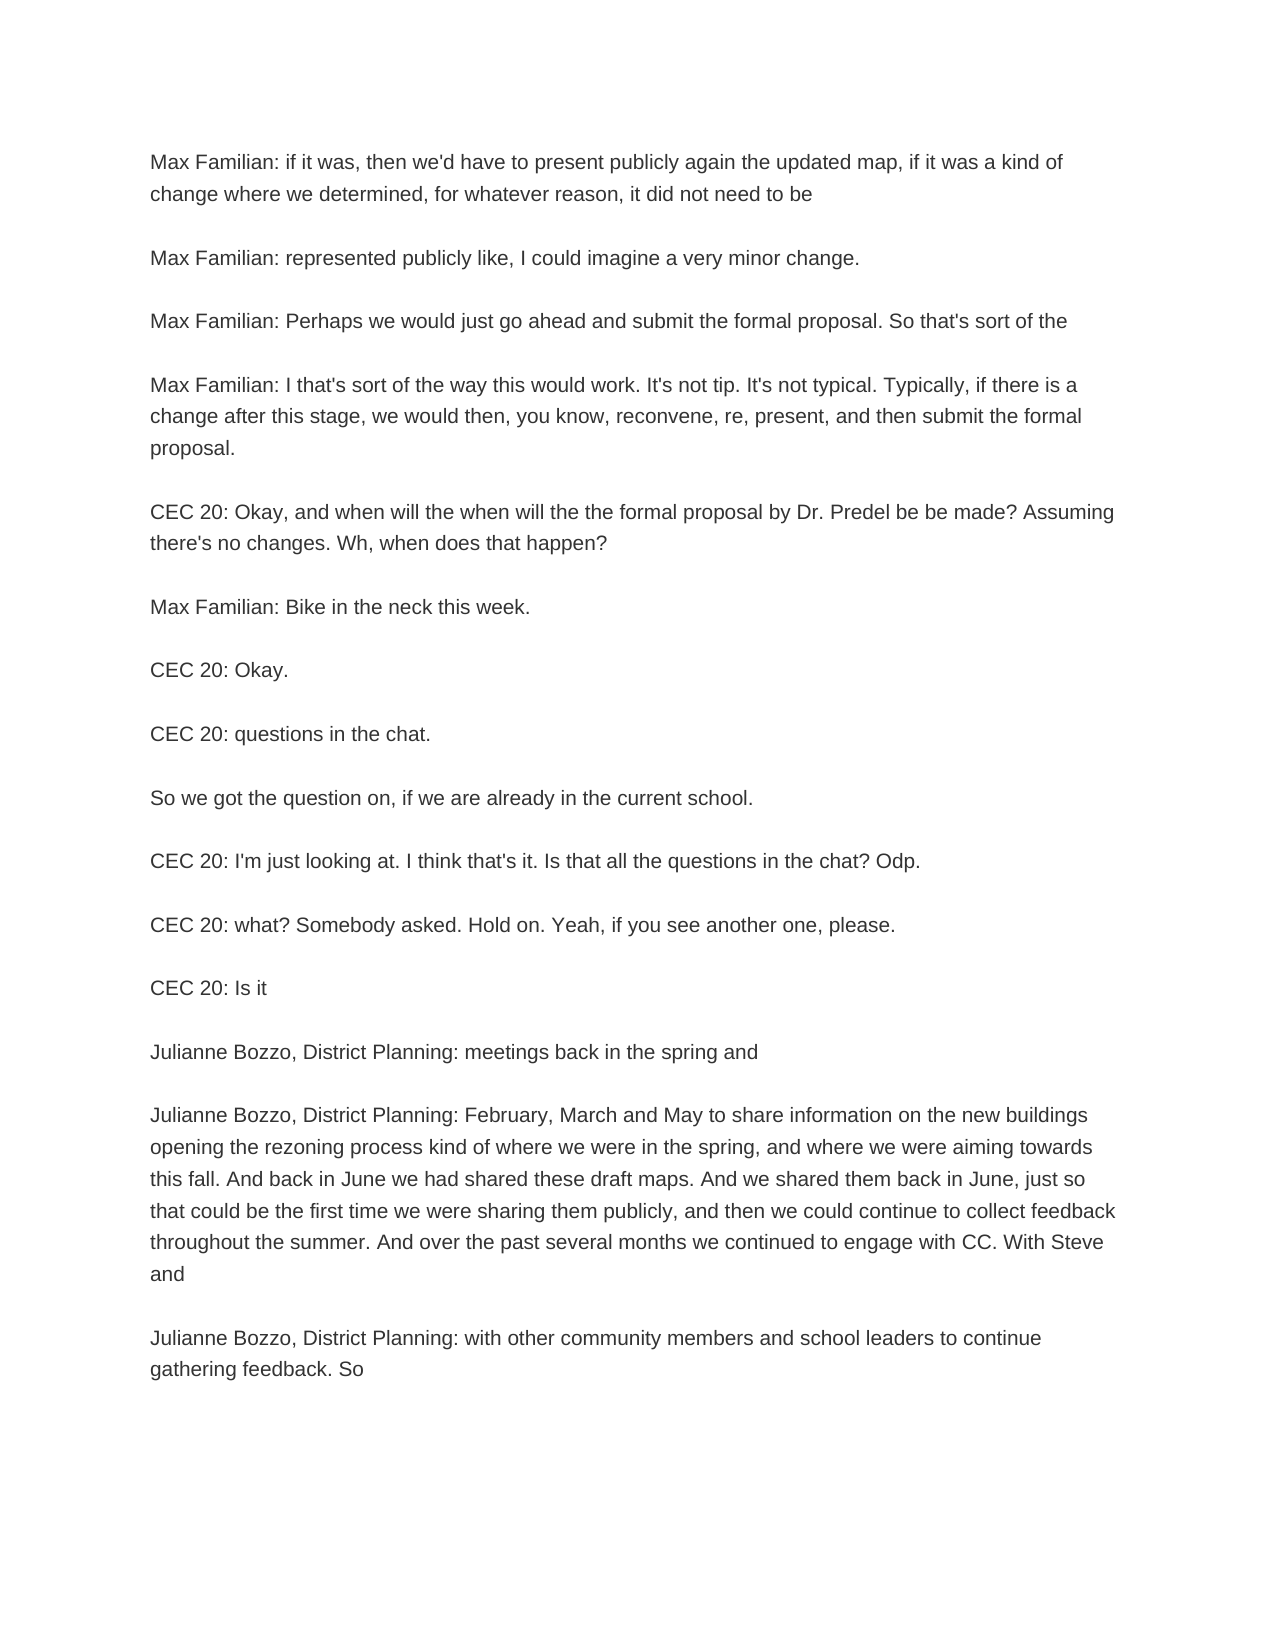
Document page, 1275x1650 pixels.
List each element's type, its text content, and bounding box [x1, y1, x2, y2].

text CEC 20: Okay. [150, 658, 1125, 682]
text Julianne Bozzo, District Planning: with other community members and school leaders to continue gathering feedback. So [150, 1326, 1125, 1381]
text CEC 20: what? Somebody asked. Hold on. Yeah, if you see another one, please. [150, 912, 1125, 936]
text Max Familian: I that's sort of the way this would work. It's not tip. It's not typical. Typically, if there is a change after this stage, we would then, you know, reconvene, re, present, and then submit the formal proposal. [150, 372, 1125, 460]
text Max Familian: if it was, then we'd have to present publicly again the updated map, if it was a kind of change where we determined, for whatever reason, it did not need to be [150, 150, 1125, 206]
text CEC 20: Okay, and when will the when will the the formal proposal by Dr. Predel be be made? Assuming there's no changes. Wh, when does that happen? [150, 499, 1125, 555]
text So we got the question on, if we are already in the current school. [150, 785, 1125, 809]
text Julianne Bozzo, District Planning: meetings back in the spring and [150, 1039, 1125, 1063]
text Julianne Bozzo, District Planning: February, March and May to share information on the new buildings opening the rezoning process kind of where we were in the spring, and where we were aiming towards this fall. And back in June we had shared these draft maps. And we shared them back in June, just so that could be the first time we were sharing them publicly, and then we could continue to collect feedback throughout the summer. And over the past several months we continued to engage with CC. With Steve and [150, 1103, 1125, 1286]
text Max Familian: represented publicly like, I could imagine a very minor change. [150, 245, 1125, 269]
text Max Familian: Bike in the neck this week. [150, 595, 1125, 619]
text CEC 20: Is it [150, 976, 1125, 1000]
text CEC 20: questions in the chat. [150, 722, 1125, 746]
text Max Familian: Perhaps we would just go ahead and submit the formal proposal. So that's sort of the [150, 309, 1125, 333]
text CEC 20: I'm just looking at. I think that's it. Is that all the questions in the chat? Odp. [150, 849, 1125, 873]
